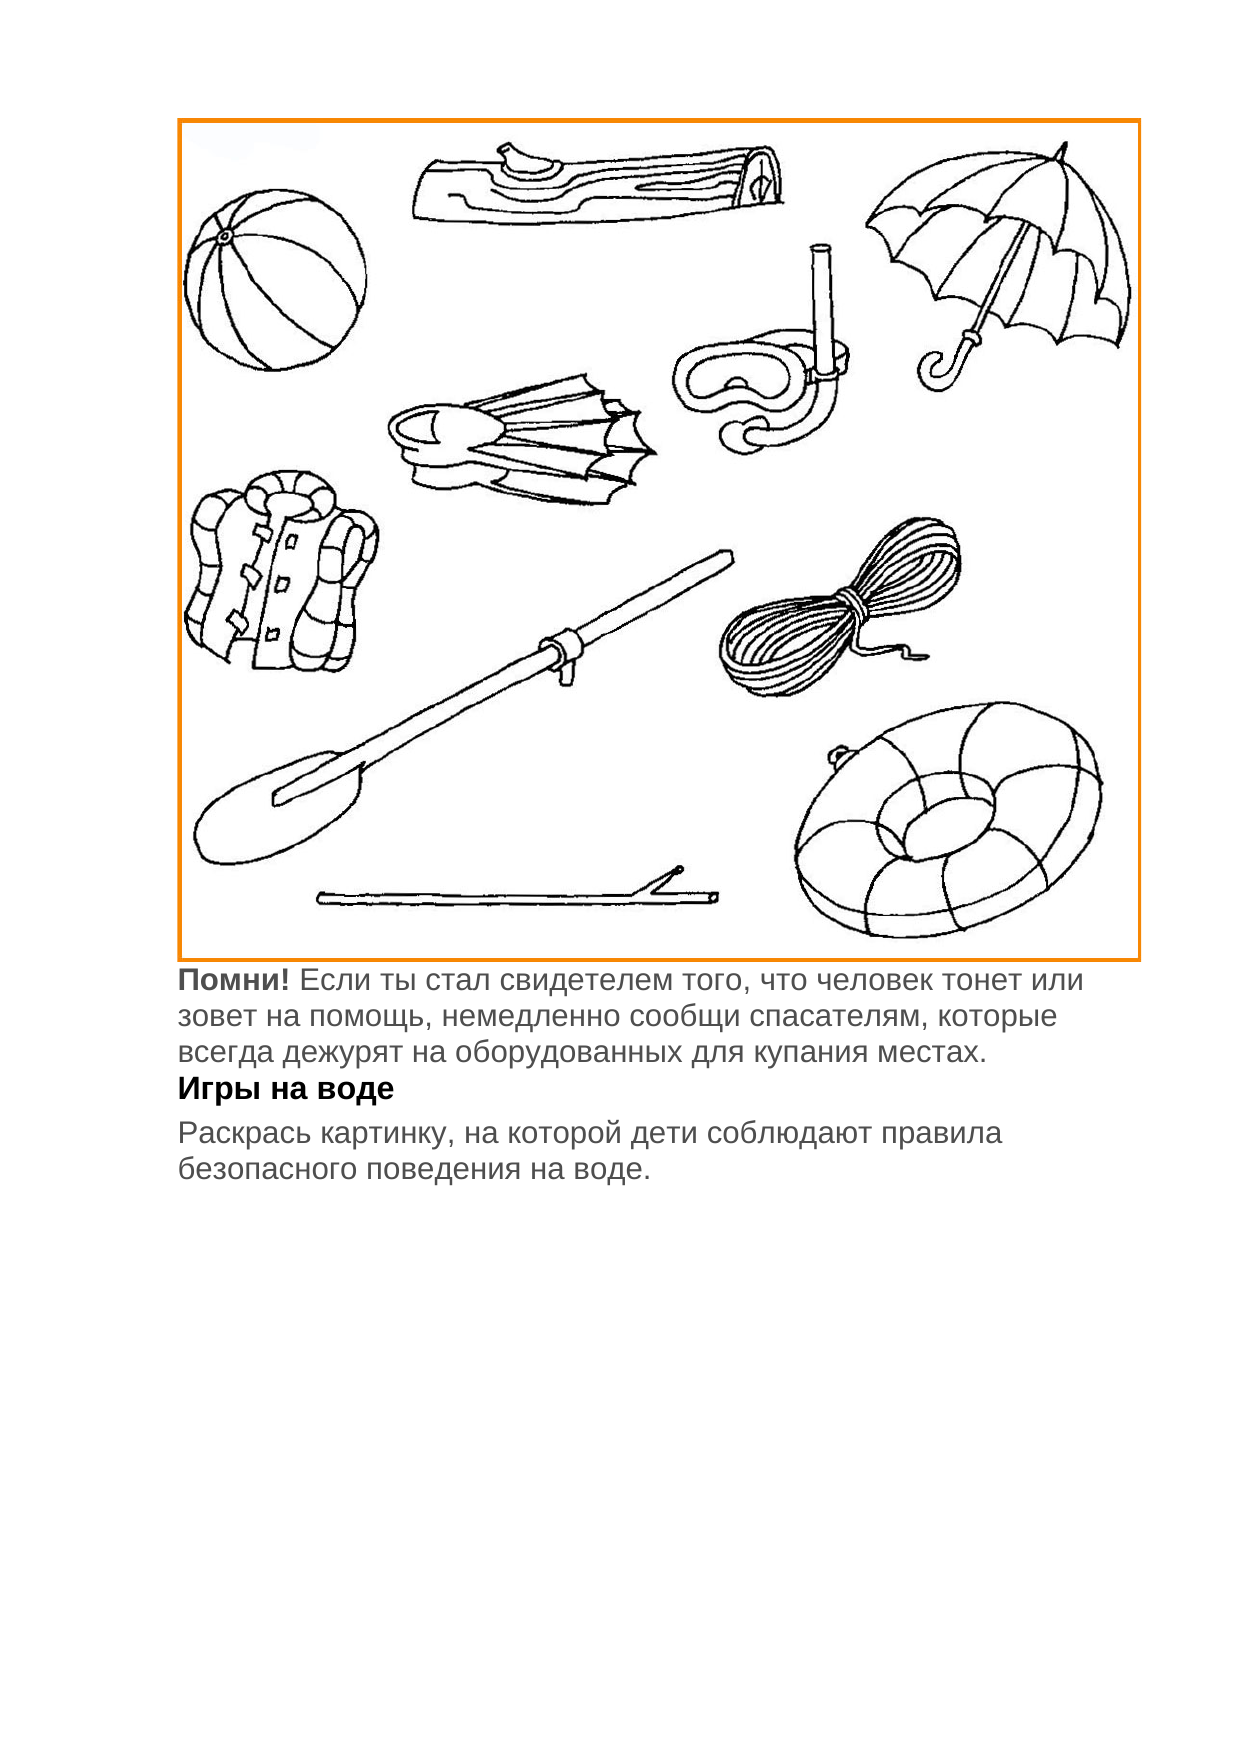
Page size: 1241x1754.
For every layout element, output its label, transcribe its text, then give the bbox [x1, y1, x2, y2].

text Раскрась картинку, на которой дети соблюдают правила безопасного поведения на воде. [177, 1114, 1152, 1186]
text Игры на воде [177, 1069, 1152, 1106]
picture [177, 118, 1142, 962]
text Помни! Если ты стал свидетелем того, что человек тонет или зовет на помощь, немедленно сообщи спасателям, которые всегда дежурят на оборудованных для купания местах. [177, 961, 1152, 1069]
